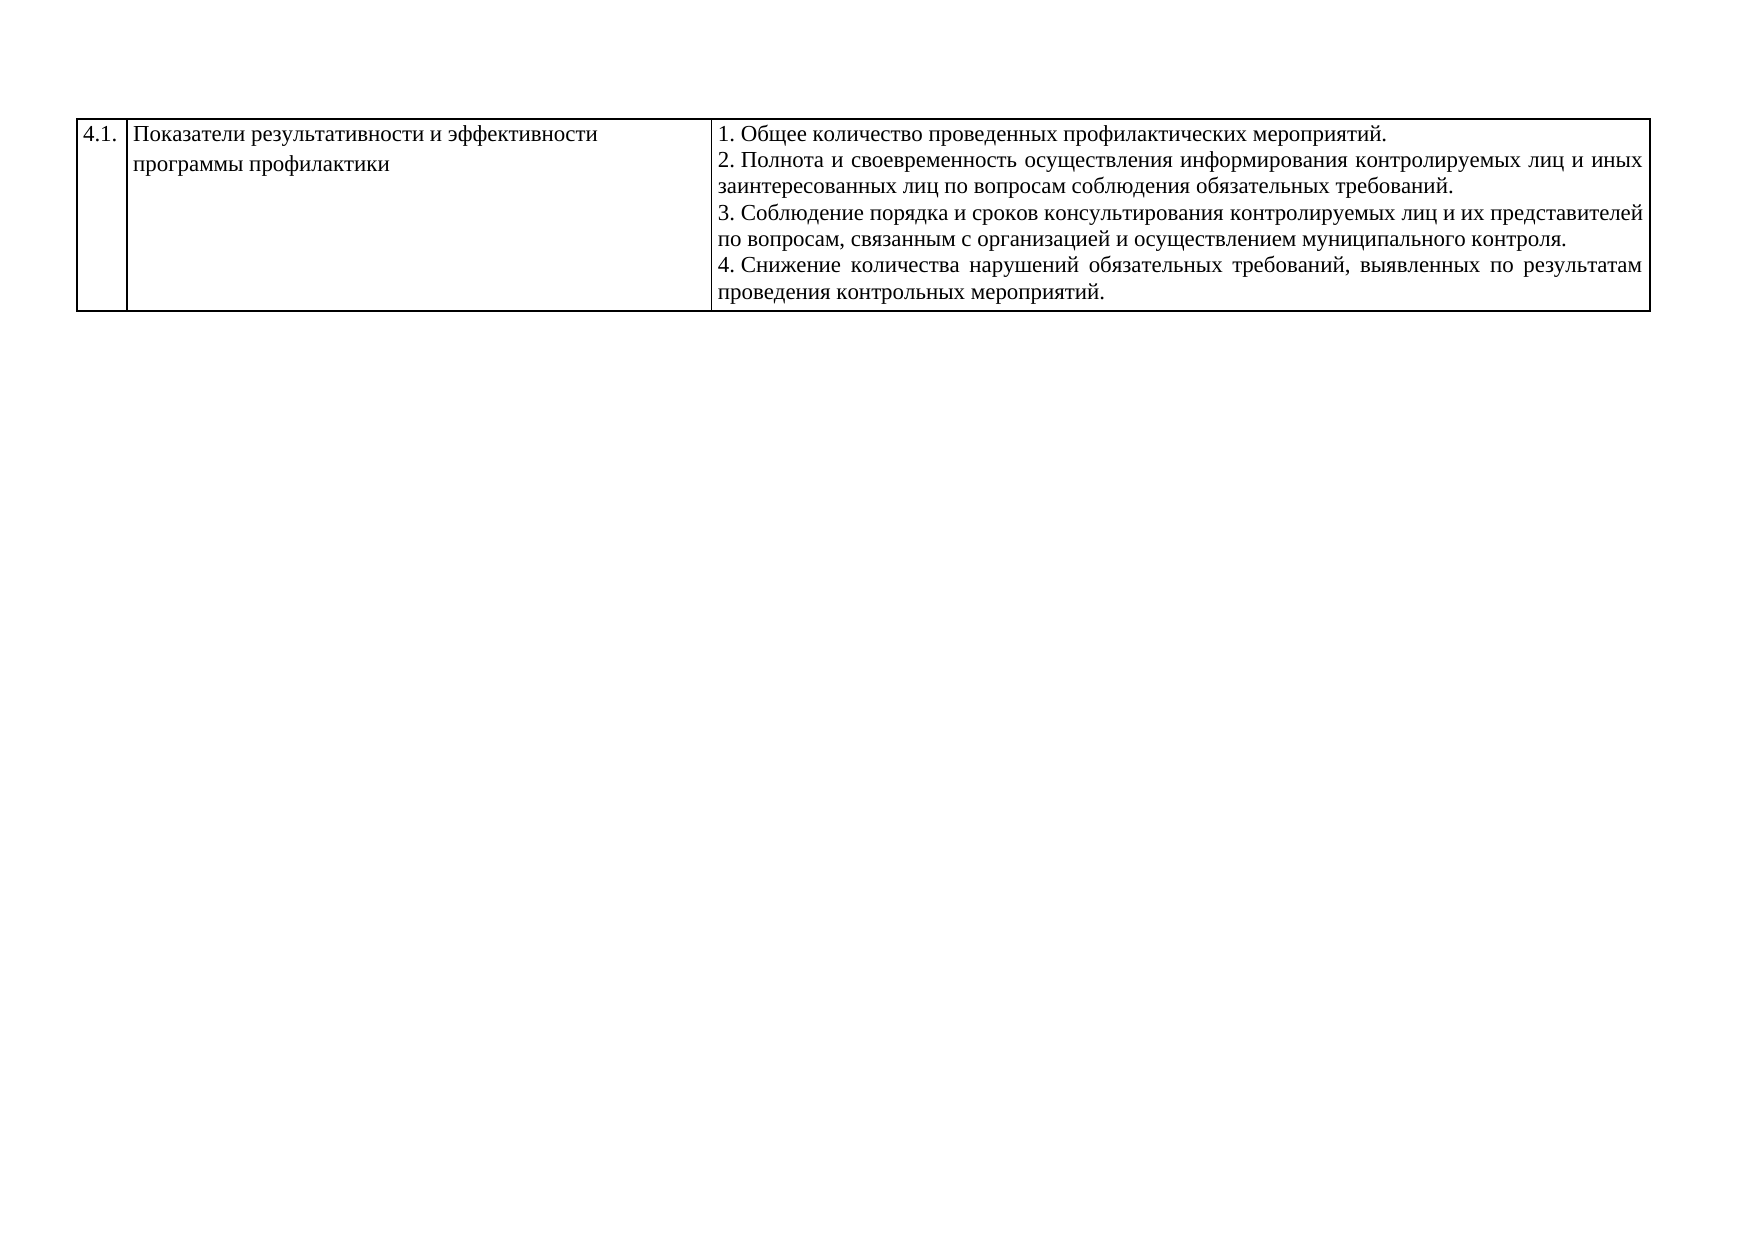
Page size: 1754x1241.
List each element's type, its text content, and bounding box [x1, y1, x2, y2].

table_cell Показатели результативности и эффективности программы профилактики [128, 120, 711, 310]
table_cell 4.1. [78, 120, 126, 310]
table_cell 1. Общее количество проведенных профилактических мероприятий. 2. Полнота и своевременность осуществления информирования контролируемых лиц и иных заинтересованных лиц по вопросам соблюдения обязательных требований. 3. Соблюдение порядка и сроков консультирования контролируемых лиц и их представителей по вопросам, связанным с организацией и осуществлением муниципального контроля. 4. Снижение количества нарушений обязательных требований, выявленных по результатам проведения контрольных мероприятий. [712, 120, 1649, 310]
